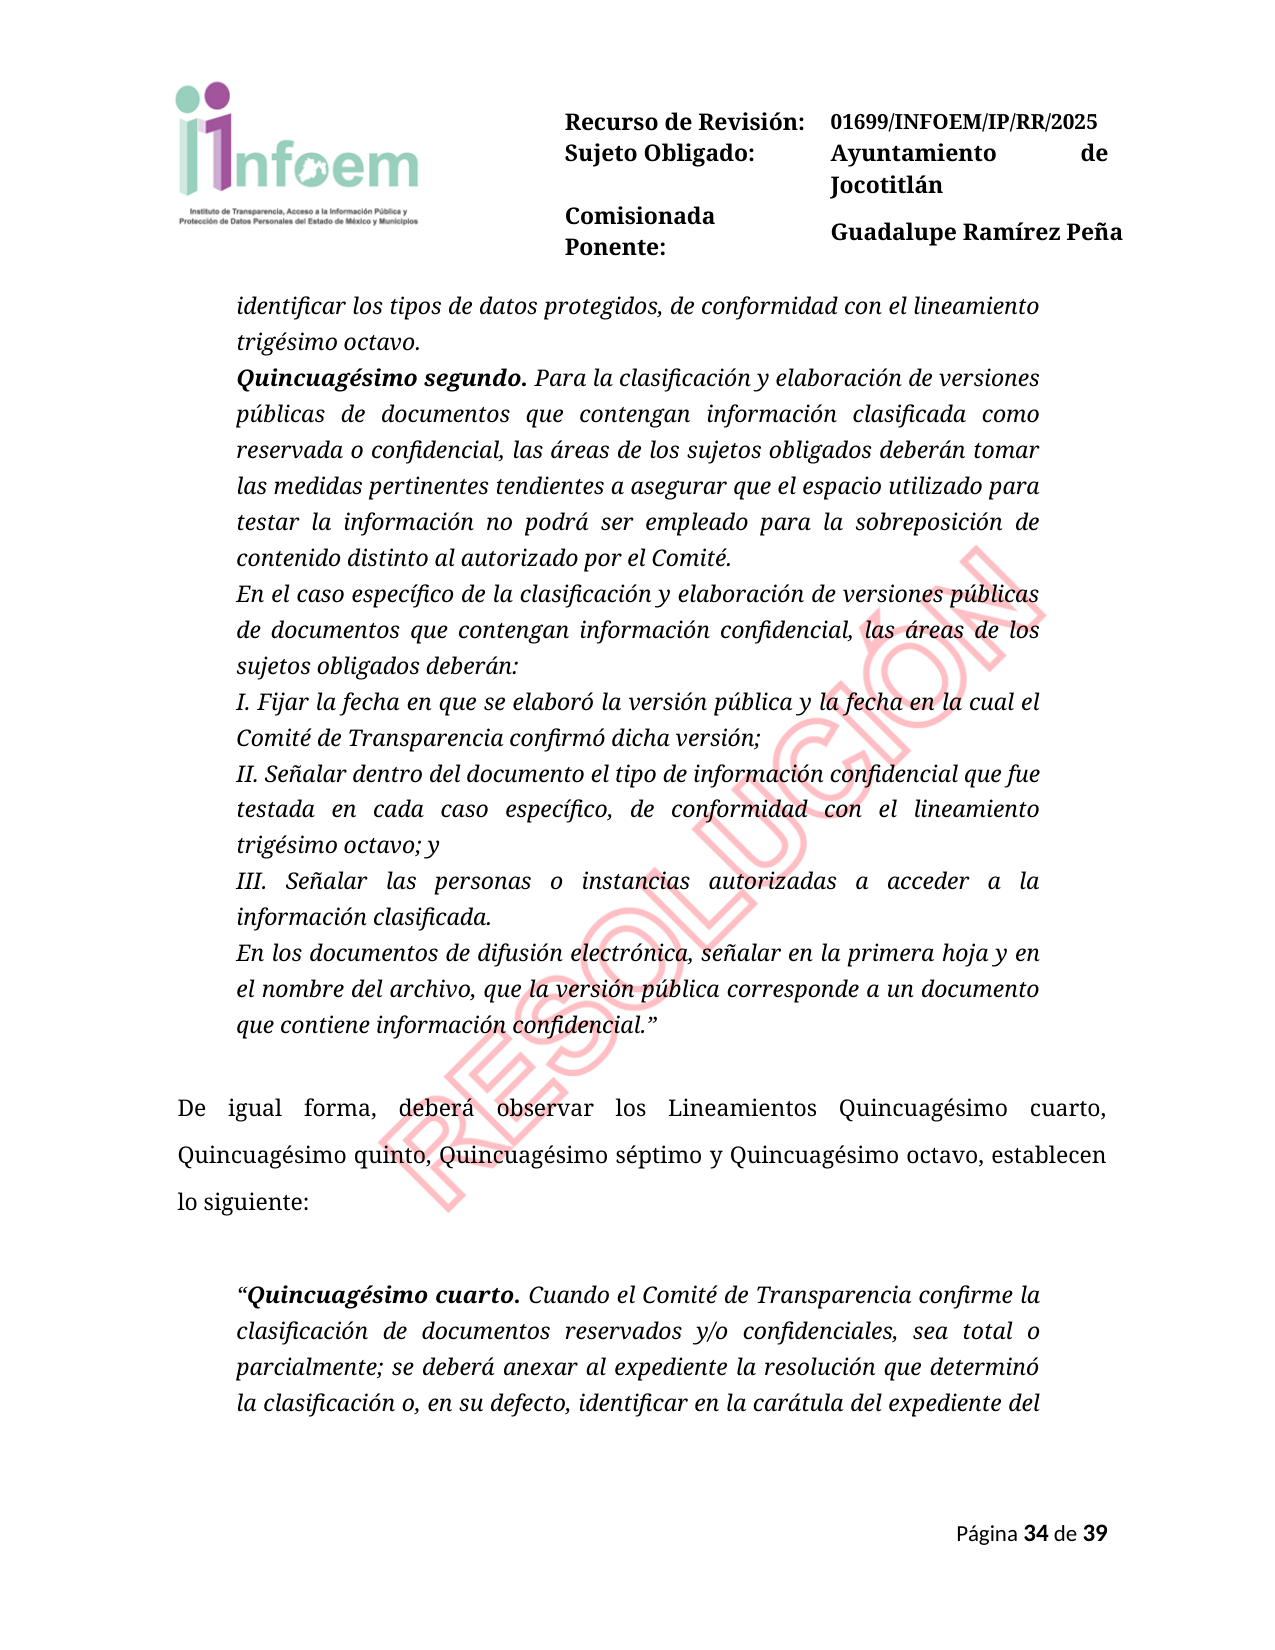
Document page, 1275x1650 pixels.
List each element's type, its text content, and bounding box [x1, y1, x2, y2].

text I. Fijar la fecha en que se elaboró la versión pública y la fecha en la cual el Comité de Transparencia confirmó dicha versión; [236, 686, 1043, 753]
text De igual forma, deberá observar los Lineamientos Quincuagésimo cuarto, Quincuagésimo quinto, Quincuagésimo séptimo y Quincuagésimo octavo, establecen lo siguiente: [177, 1092, 1107, 1217]
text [236, 290, 1043, 357]
text En el caso específico de la clasificación y elaboración de versiones públicas de documentos que contengan información confidencial, las áreas de los sujetos obligados deberán: [236, 578, 1043, 681]
text En los documentos de difusión electrónica, señalar en la primera hoja y en el nombre del archivo, que la versión pública corresponde a un documento que contiene información confidencial.” [236, 937, 1043, 1040]
text III. Señalar las personas o instancias autorizadas a acceder a la información clasificada. [236, 865, 1043, 932]
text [236, 1279, 1043, 1418]
picture [55, 22, 1275, 1650]
text II. Señalar dentro del documento el tipo de información confidencial que fue testada en cada caso específico, de conformidad con el lineamiento trigésimo octavo; y [236, 757, 1043, 861]
text Quincuagésimo segundo. Para la clasificación y elaboración de versiones públicas de documentos que contengan información clasificada como reservada o confidencial, las áreas de los sujetos obligados deberán tomar las medidas pertinentes tendientes a asegurar que el espacio utilizado para testar la información no podrá ser empleado para la sobreposición de contenido distinto al autorizado por el Comité. [236, 362, 1043, 573]
